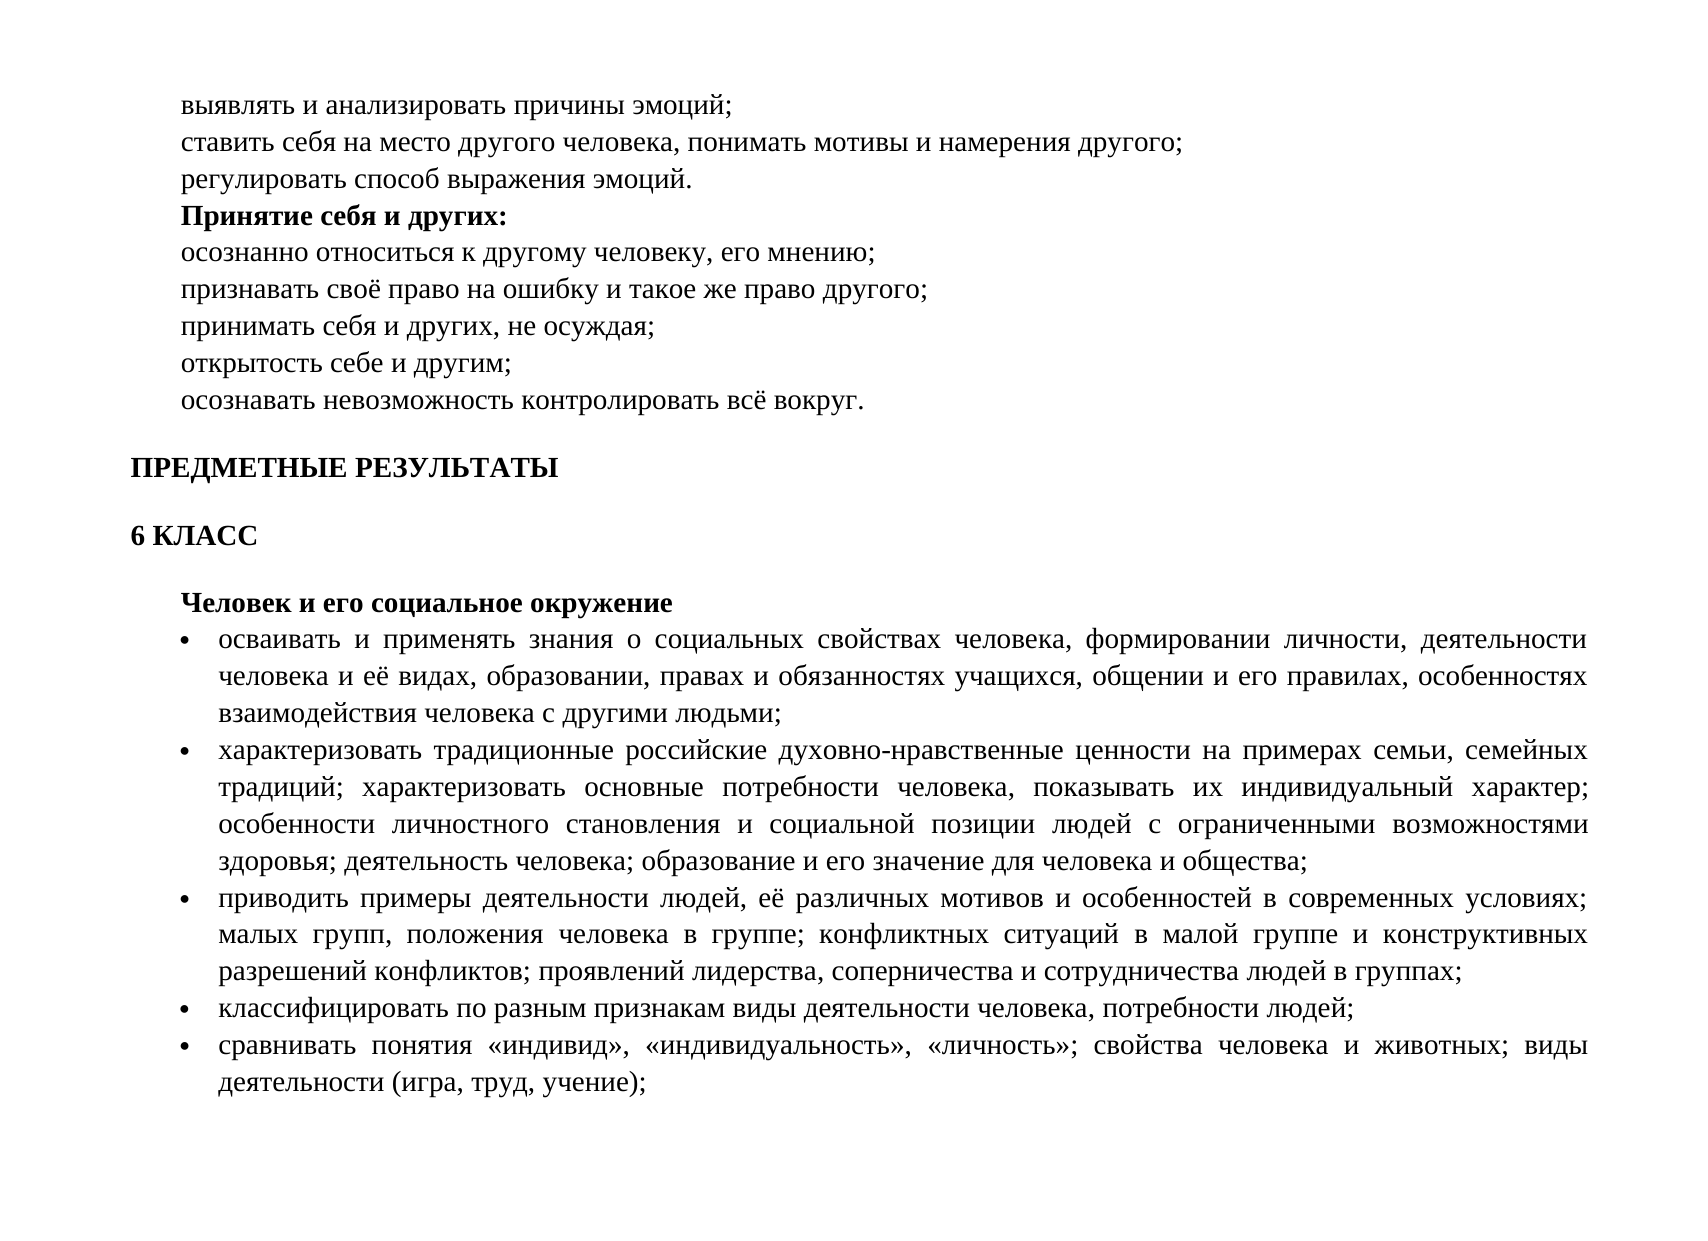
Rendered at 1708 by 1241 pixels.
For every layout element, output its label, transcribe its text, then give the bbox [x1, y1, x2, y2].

text осознанно относиться к другому человеку, его мнению; признавать своё право на ошибку и такое же право другого; принимать себя и других, не осуждая; [181, 234, 930, 342]
text выявлять и анализировать причины эмоций; [181, 87, 1630, 121]
subtitle ПРЕДМЕТНЫЕ РЕЗУЛЬТАТЫ 6 КЛАСС [130, 450, 561, 551]
list осваивать и применять знания о социальных свойствах человека, формировании личности, деятельности человека и её видах, образовании, правах и обязанностях учащихся, общении и его правилах, особенностях взаимодействия человека с другими людьми; [181, 621, 1588, 729]
list характеризовать традиционные российские духовно-нравственные ценности на примерах семьи, семейных традиций; характеризовать основные потребности человека, показывать их индивидуальный характер; особенности личностного становления и социальной позиции людей с ограниченными возможностями здоровья; деятельность человека; образование и его значение для человека и общества; [181, 732, 1589, 876]
text ставить себя на место другого человека, понимать мотивы и намерения другого; регулировать способ выражения эмоций. [181, 124, 1186, 194]
subtitle Принятие себя и других: [181, 198, 1630, 232]
list приводить примеры деятельности людей, её различных мотивов и особенностей в современных условиях; малых групп, положения человека в группе; конфликтных ситуаций в малой группе и конструктивных разрешений конфликтов; проявлений лидерства, соперничества и сотрудничества людей в группах; [181, 880, 1588, 987]
text Человек и его социальное окружение [181, 585, 1630, 619]
text осознавать невозможность контролировать всё вокруг. [181, 382, 1630, 416]
list сравнивать понятия «индивид», «индивидуальность», «личность»; свойства человека и животных; виды деятельности (игра, труд, учение); [181, 1027, 1588, 1098]
text открытость себе и другим; [181, 345, 1630, 379]
list классифицировать по разным признакам виды деятельности человека, потребности людей; [180, 990, 1630, 1024]
